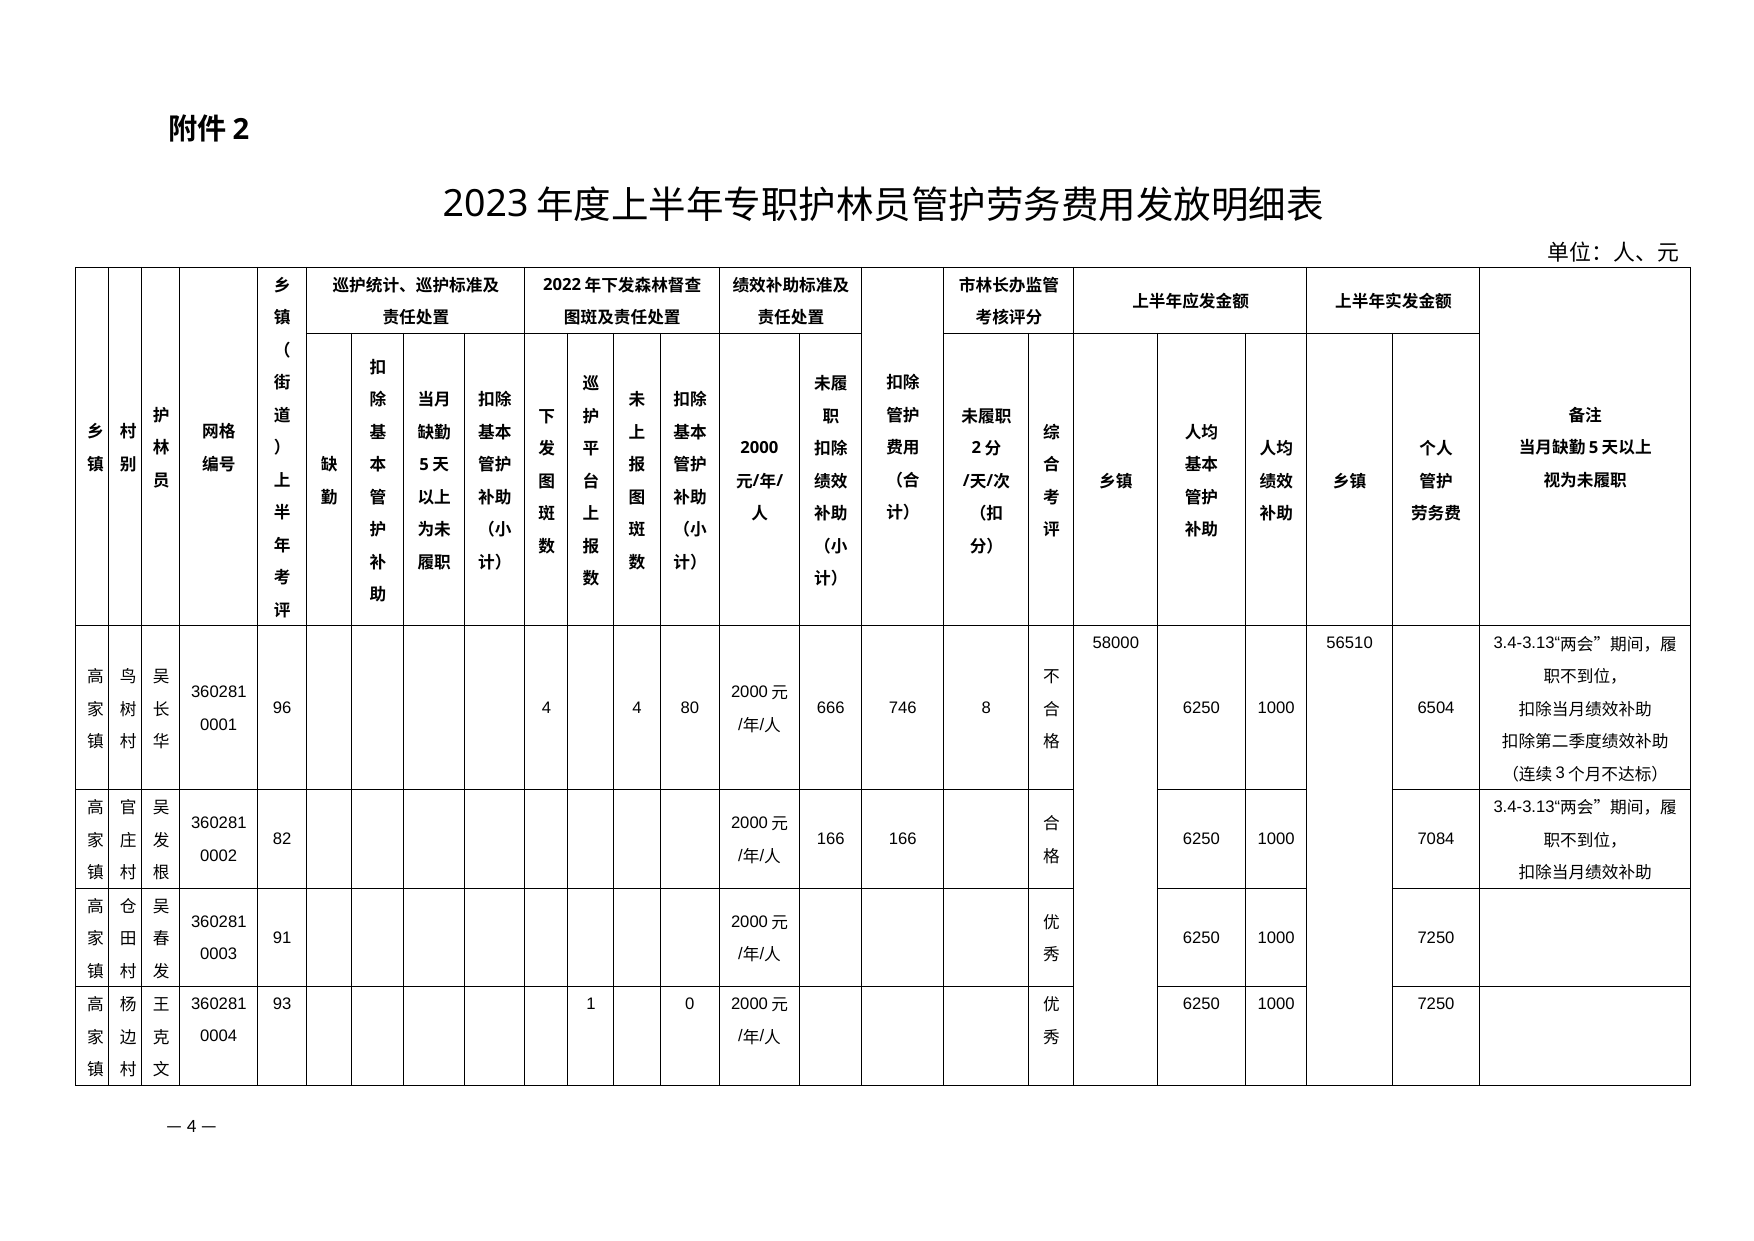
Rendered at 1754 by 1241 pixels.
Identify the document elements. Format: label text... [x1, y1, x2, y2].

table_cell [465, 987, 524, 1084]
table_cell [614, 889, 660, 986]
table_cell 鸟树村 [109, 626, 141, 789]
table_cell 绩效补助标准及责任处置 [720, 268, 861, 333]
table_cell 82 [258, 790, 306, 887]
table_cell 官庄村 [109, 790, 141, 887]
table_cell [307, 626, 351, 789]
table_cell 扣除 基本 管护 补助 （小计） [661, 334, 719, 625]
table_cell 网格 编号 [180, 268, 257, 625]
table_cell 1000 [1246, 889, 1306, 986]
table_cell 未履职 2分 /天/次 （扣分） [944, 334, 1028, 625]
table_cell [352, 889, 403, 986]
table_cell 扣除 基本 管护 补助 [352, 334, 403, 625]
table_cell [944, 987, 1028, 1084]
table_cell 扣除 基本管护 补助 （小计） [465, 334, 524, 625]
table_cell [352, 790, 403, 887]
table_cell 0 [661, 987, 719, 1084]
table_cell 3.4-3.13“两会”期间，履职不到位， 扣除当月绩效补助 [1480, 790, 1690, 887]
table_cell 未履职 扣除 绩效补助 （小计） [800, 334, 861, 625]
table_cell 8 [944, 626, 1028, 789]
table_cell 乡镇 [1307, 334, 1392, 625]
table_cell [661, 790, 719, 887]
table_cell 2023年度上半年专职护林员管护劳务费用发放明细表 单位：人、元 [76, 168, 1690, 267]
table_cell 未 上报 图斑数 [614, 334, 660, 625]
table_cell [661, 889, 719, 986]
table_cell 护林员 [142, 268, 179, 625]
table_cell [307, 889, 351, 986]
table_cell 乡镇 [1074, 334, 1157, 625]
table_cell [568, 889, 613, 986]
table_cell [862, 987, 943, 1084]
table_cell [1480, 987, 1690, 1084]
table_cell [800, 987, 861, 1084]
table_cell 高家镇 [76, 987, 108, 1084]
table_cell 市林长办监管考核评分 [944, 268, 1073, 333]
table_cell 高家镇 [76, 626, 108, 789]
table_cell 缺勤 [307, 334, 351, 625]
table_cell 746 [862, 626, 943, 789]
table_cell 扣除 管护 费用 （合计） [862, 268, 943, 625]
table_cell 个人 管护 劳务费 [1393, 334, 1479, 625]
table_cell 58000 [1074, 626, 1157, 1084]
table_cell 3602810002 [180, 790, 257, 887]
table_cell 人均 基本 管护 补助 [1158, 334, 1245, 625]
table_cell 高家镇 [76, 790, 108, 887]
table_cell 备注 当月缺勤5天以上 视为未履职 [1480, 268, 1690, 625]
table_cell 93 [258, 987, 306, 1084]
table_cell 2022年下发森林督查 图斑及责任处置 [525, 268, 719, 333]
table_cell 4 [525, 626, 567, 789]
table_cell 6250 [1158, 626, 1245, 789]
table_cell 当月缺勤 5天以上 为未履职 [404, 334, 464, 625]
table_cell 80 [661, 626, 719, 789]
table_cell 3602810003 [180, 889, 257, 986]
table_cell [465, 626, 524, 789]
table_cell [404, 626, 464, 789]
table_cell 上半年应发金额 [1074, 268, 1306, 333]
table_cell 优秀 [1029, 987, 1073, 1084]
table_cell 3602810004 [180, 987, 257, 1084]
table_cell 优秀 [1029, 889, 1073, 986]
table_cell [525, 987, 567, 1084]
table_cell 6504 [1393, 626, 1479, 789]
table_cell [465, 889, 524, 986]
table_cell 巡护统计、巡护标准及 责任处置 [307, 268, 524, 333]
table_cell 吴发根 [142, 790, 179, 887]
table_cell 2000元/年/人 [720, 889, 799, 986]
table_cell 1000 [1246, 790, 1306, 887]
table_cell 2000元/年/人 [720, 987, 799, 1084]
table_cell 91 [258, 889, 306, 986]
table_cell 上半年实发金额 [1307, 268, 1479, 333]
table_cell 4 [614, 626, 660, 789]
table_cell [307, 790, 351, 887]
table_cell [614, 987, 660, 1084]
table_cell 王克文 [142, 987, 179, 1084]
table_cell [307, 987, 351, 1084]
table_cell 高家镇 [76, 889, 108, 986]
table_cell [352, 987, 403, 1084]
table_cell 56510 [1307, 626, 1392, 1084]
table_cell 6250 [1158, 790, 1245, 887]
table_cell [404, 790, 464, 887]
table_cell 合格 [1029, 790, 1073, 887]
table_cell 166 [800, 790, 861, 887]
table_cell [800, 889, 861, 986]
table_cell 人均 绩效 补助 [1246, 334, 1306, 625]
table_cell 2000 元/年/人 [720, 334, 799, 625]
table_cell [404, 889, 464, 986]
table_cell 综合 考评 [1029, 334, 1073, 625]
table_cell [862, 889, 943, 986]
table_cell [465, 790, 524, 887]
table_cell [944, 790, 1028, 887]
table_cell 96 [258, 626, 306, 789]
table_cell 6250 [1158, 889, 1245, 986]
table_cell 7250 [1393, 987, 1479, 1084]
table_cell 2000元/年/人 [720, 626, 799, 789]
table_cell [404, 987, 464, 1084]
table_cell 吴春发 [142, 889, 179, 986]
table_cell [525, 889, 567, 986]
table_cell 2000元/年/人 [720, 790, 799, 887]
table_cell [525, 790, 567, 887]
table_cell 村别 [109, 268, 141, 625]
table_cell 7250 [1393, 889, 1479, 986]
table_cell [568, 790, 613, 887]
table_cell 仓田村 [109, 889, 141, 986]
table_cell [944, 889, 1028, 986]
table_cell 666 [800, 626, 861, 789]
table_cell 杨边村 [109, 987, 141, 1084]
table_cell [568, 626, 613, 789]
table_cell 下发 图斑数 [525, 334, 567, 625]
table_cell 1000 [1246, 987, 1306, 1084]
table_cell 3602810001 [180, 626, 257, 789]
table_cell 巡护平台 上报数 [568, 334, 613, 625]
table_cell 166 [862, 790, 943, 887]
table_cell 乡镇 [76, 268, 108, 625]
table_cell [614, 790, 660, 887]
table_cell 3.4-3.13“两会”期间，履职不到位， 扣除当月绩效补助 扣除第二季度绩效补助（连续3个月不达标） [1480, 626, 1690, 789]
table_cell 1 [568, 987, 613, 1084]
table_cell 1000 [1246, 626, 1306, 789]
table_cell [1480, 889, 1690, 986]
table_cell 吴长华 [142, 626, 179, 789]
table_cell 乡镇 （街道） 上半年 考评 [258, 268, 306, 625]
table_cell [352, 626, 403, 789]
table_cell 6250 [1158, 987, 1245, 1084]
table_cell 不合格 [1029, 626, 1073, 789]
table_cell 7084 [1393, 790, 1479, 887]
